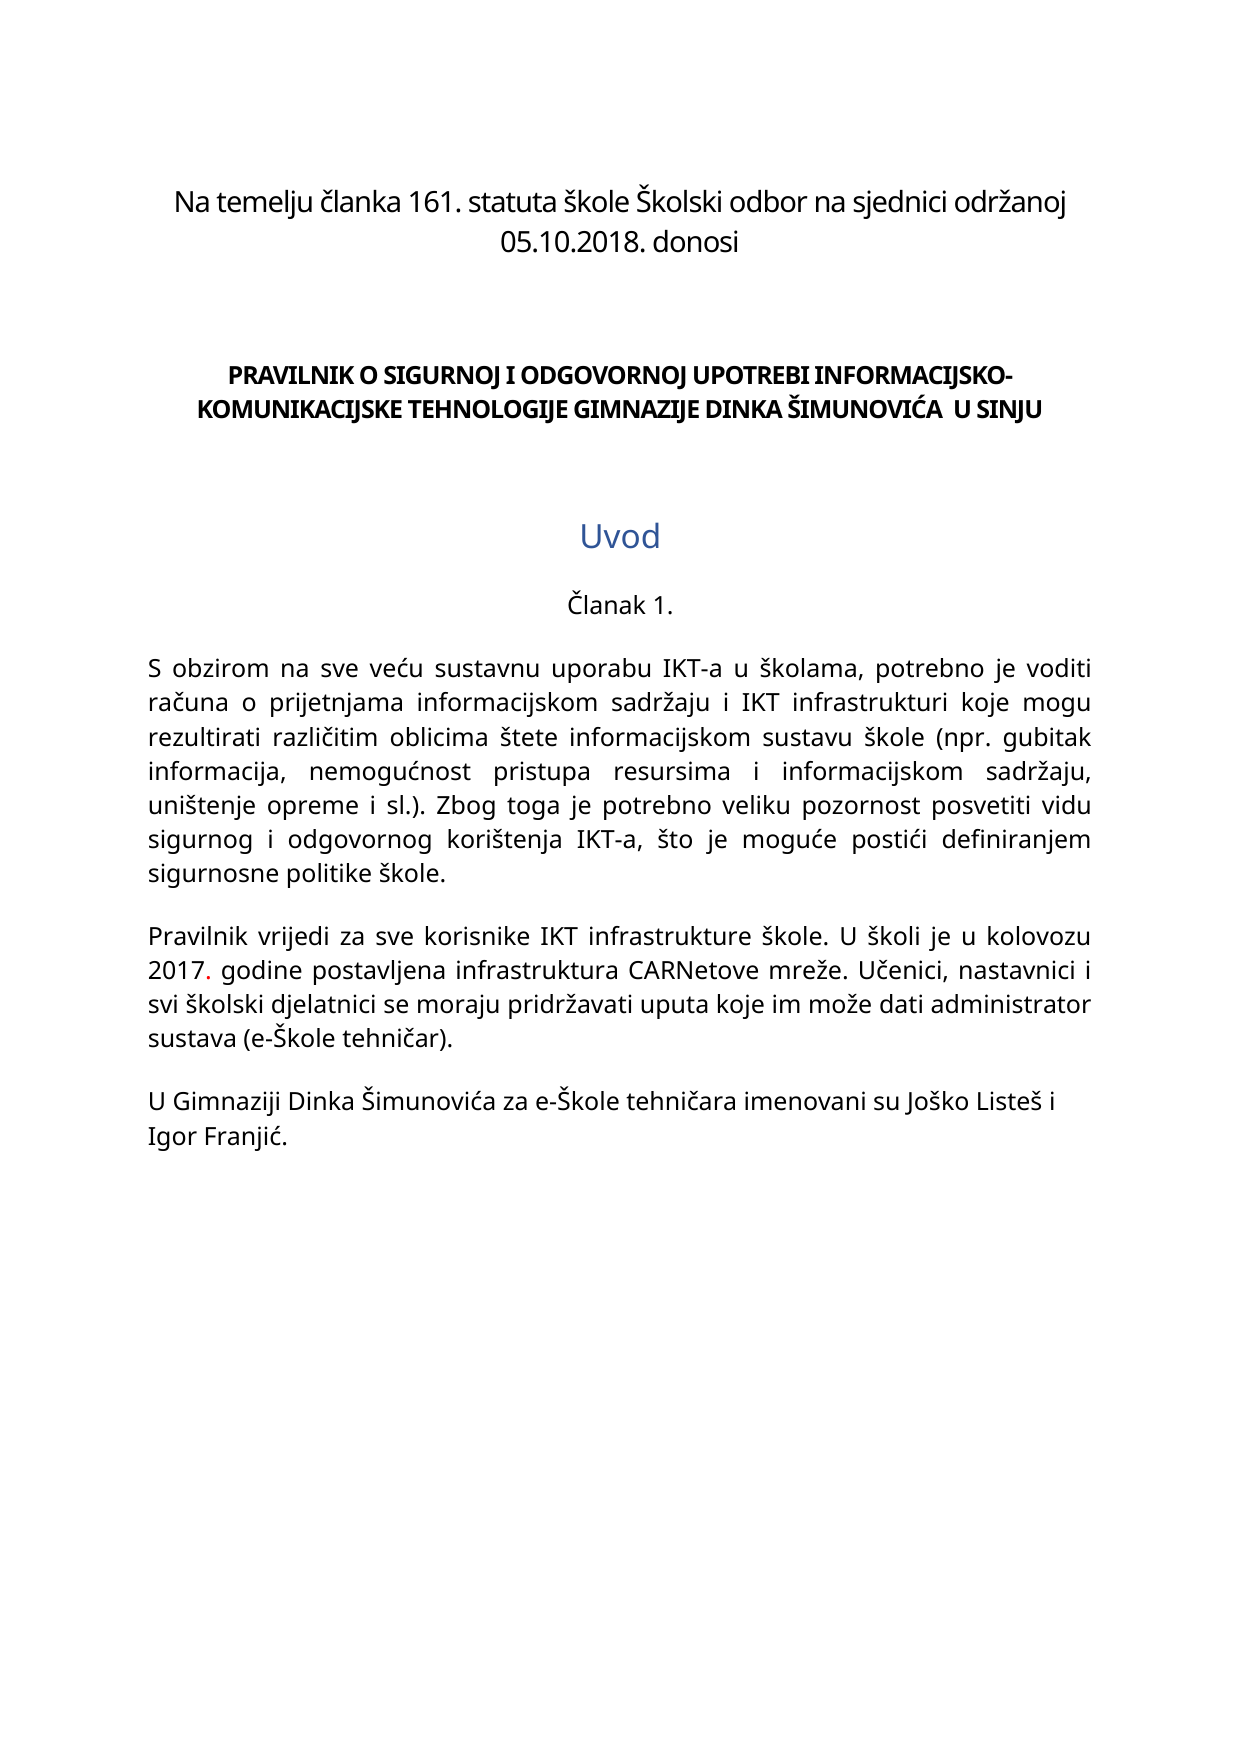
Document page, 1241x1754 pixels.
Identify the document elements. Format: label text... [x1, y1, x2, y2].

text U Gimnaziji Dinka Šimunovića za e-Škole tehničara imenovani su Joško Listeš i Igor Franjić. [148, 1084, 1093, 1152]
text S obzirom na sve veću sustavnu uporabu IKT-a u školama, potrebno je voditi računa o prijetnjama informacijskom sadržaju i IKT infrastrukturi koje mogu rezultirati različitim oblicima štete informacijskom sustavu škole (npr. gubitak informacija, nemogućnost pristupa resursima i informacijskom sadržaju, uništenje opreme i sl.). Zbog toga je potrebno veliku pozornost posvetiti vidu sigurnog i odgovornog korištenja IKT-a, što je moguće postići definiranjem sigurnosne politike škole. [148, 651, 1093, 889]
title PRAVILNIK O SIGURNOJ I ODGOVORNOJ UPOTREBI INFORMACIJSKO-KOMUNIKACIJSKE TEHNOLOGIJE GIMNAZIJE DINKA ŠIMUNOVIĆA U SINJU [148, 358, 1093, 426]
text Pravilnik vrijedi za sve korisnike IKT infrastrukture škole. U školi je u kolovozu 2017. godine postavljena infrastruktura CARNetove mreže. Učenici, nastavnici i svi školski djelatnici se moraju pridržavati uputa koje im može dati administrator sustava (e-Škole tehničar). [148, 919, 1093, 1055]
title Na temelju članka 161. statuta škole Školski odbor na sjednici održanoj 05.10.2018. donosi [148, 182, 1093, 261]
text Članak 1. [148, 588, 1093, 622]
subtitle Uvod [148, 513, 1093, 559]
